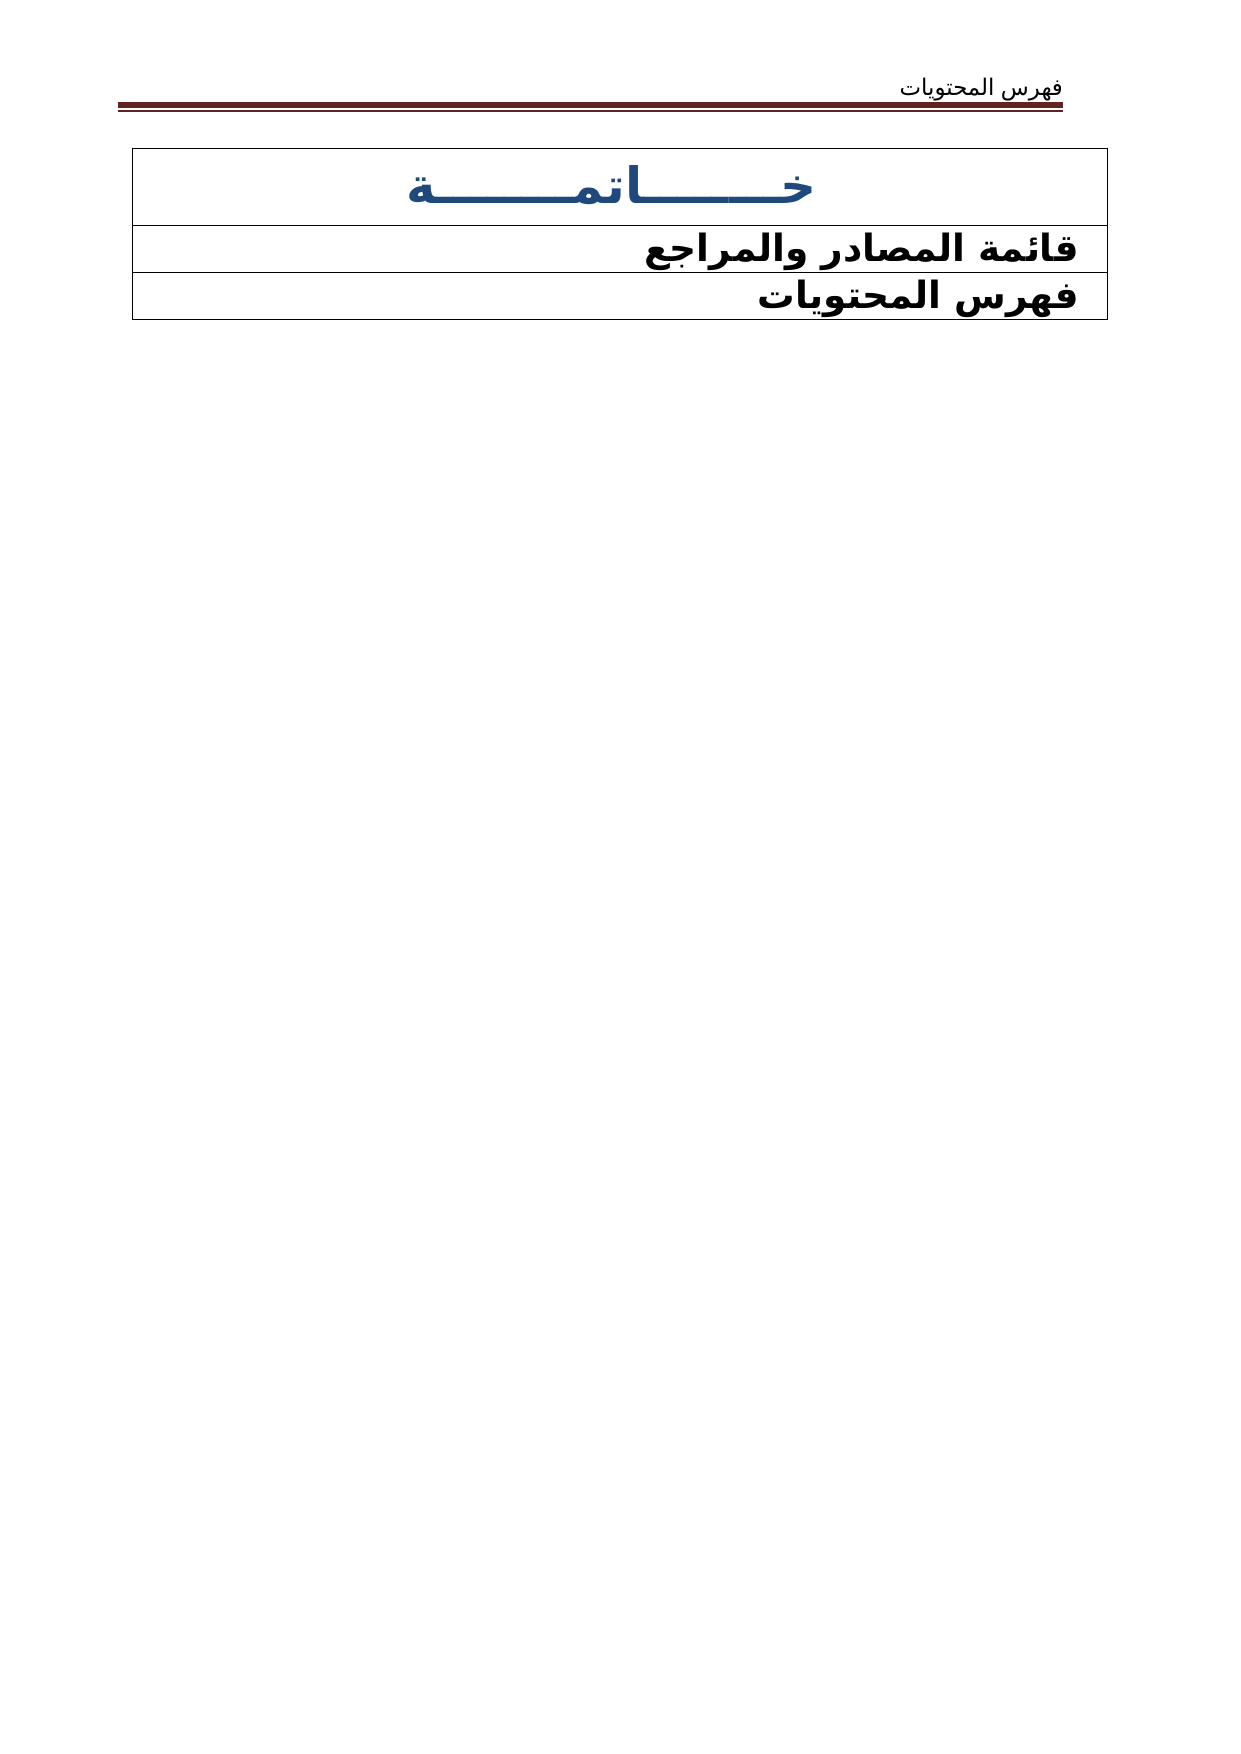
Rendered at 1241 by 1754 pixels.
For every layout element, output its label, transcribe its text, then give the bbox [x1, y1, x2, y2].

table_cell خــــــــاتمــــــــة [133, 149, 1107, 224]
table_cell فهرس المحتويات [133, 273, 1107, 319]
table_cell قائمة المصادر والمراجع [133, 226, 1107, 272]
